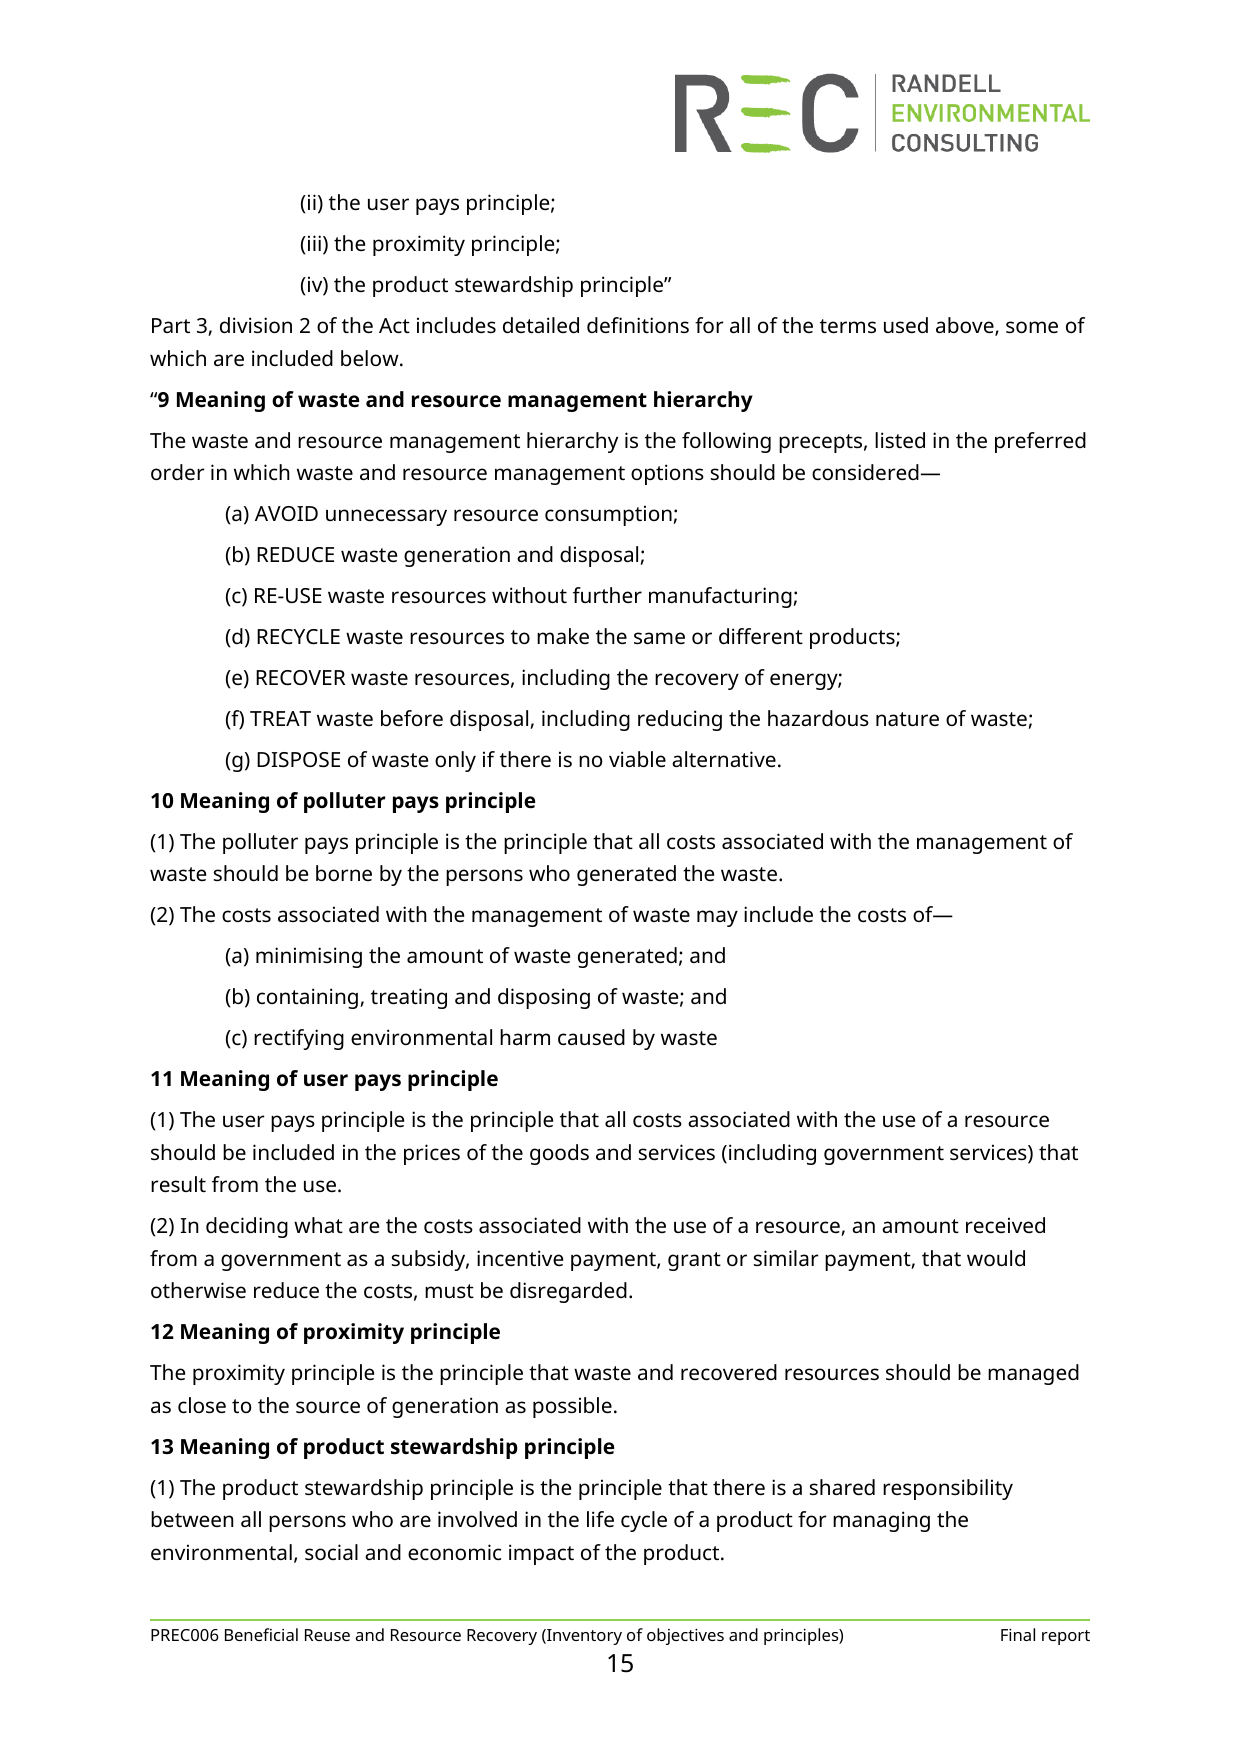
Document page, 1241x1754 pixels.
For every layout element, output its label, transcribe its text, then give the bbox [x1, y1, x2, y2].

text (1) The user pays principle is the principle that all costs associated with the use of a resource should be included in the prices of the goods and services (including government services) that result from the use. [150, 1105, 1090, 1199]
text (b) REDUCE waste generation and disposal; [150, 540, 1090, 569]
text (iii) the proximity principle; [225, 229, 1090, 258]
text (g) DISPOSE of waste only if there is no viable alternative. [150, 745, 1090, 773]
text (2) In deciding what are the costs associated with the use of a resource, an amount received from a government as a subsidy, incentive payment, grant or similar payment, that would otherwise reduce the costs, must be disregarded. [150, 1211, 1090, 1305]
text Part 3, division 2 of the Act includes detailed definitions for all of the terms used above, some of which are included below. [150, 311, 1090, 372]
text 11 Meaning of user pays principle [150, 1064, 1090, 1093]
text The waste and resource management hierarchy is the following precepts, listed in the preferred order in which waste and resource management options should be considered— [150, 426, 1090, 487]
text (a) minimising the amount of waste generated; and [150, 941, 1090, 970]
text (ii) the user pays principle; [225, 188, 1090, 217]
text 12 Meaning of proximity principle [150, 1317, 1090, 1346]
text (1) The polluter pays principle is the principle that all costs associated with the management of waste should be borne by the persons who generated the waste. [150, 827, 1090, 888]
text (a) AVOID unnecessary resource consumption; [150, 499, 1090, 528]
text (iv) the product stewardship principle” [225, 270, 1090, 299]
text 13 Meaning of product stewardship principle [150, 1432, 1090, 1460]
text (c) RE-USE waste resources without further manufacturing; [150, 581, 1090, 610]
text The proximity principle is the principle that waste and recovered resources should be managed as close to the source of generation as possible. [150, 1358, 1090, 1419]
picture [675, 73, 1091, 153]
text (e) RECOVER waste resources, including the recovery of energy; [150, 663, 1090, 692]
text (b) containing, treating and disposing of waste; and [150, 982, 1090, 1011]
text (f) TREAT waste before disposal, including reducing the hazardous nature of waste; [150, 704, 1090, 732]
text (1) The product stewardship principle is the principle that there is a shared responsibility between all persons who are involved in the life cycle of a product for managing the environmental, social and economic impact of the product. [150, 1473, 1090, 1566]
text (d) RECYCLE waste resources to make the same or different products; [150, 622, 1090, 651]
text (2) The costs associated with the management of waste may include the costs of— [150, 900, 1090, 929]
text 10 Meaning of polluter pays principle [150, 786, 1090, 814]
text (c) rectifying environmental harm caused by waste [150, 1023, 1090, 1052]
text “9 Meaning of waste and resource management hierarchy [150, 385, 1090, 413]
